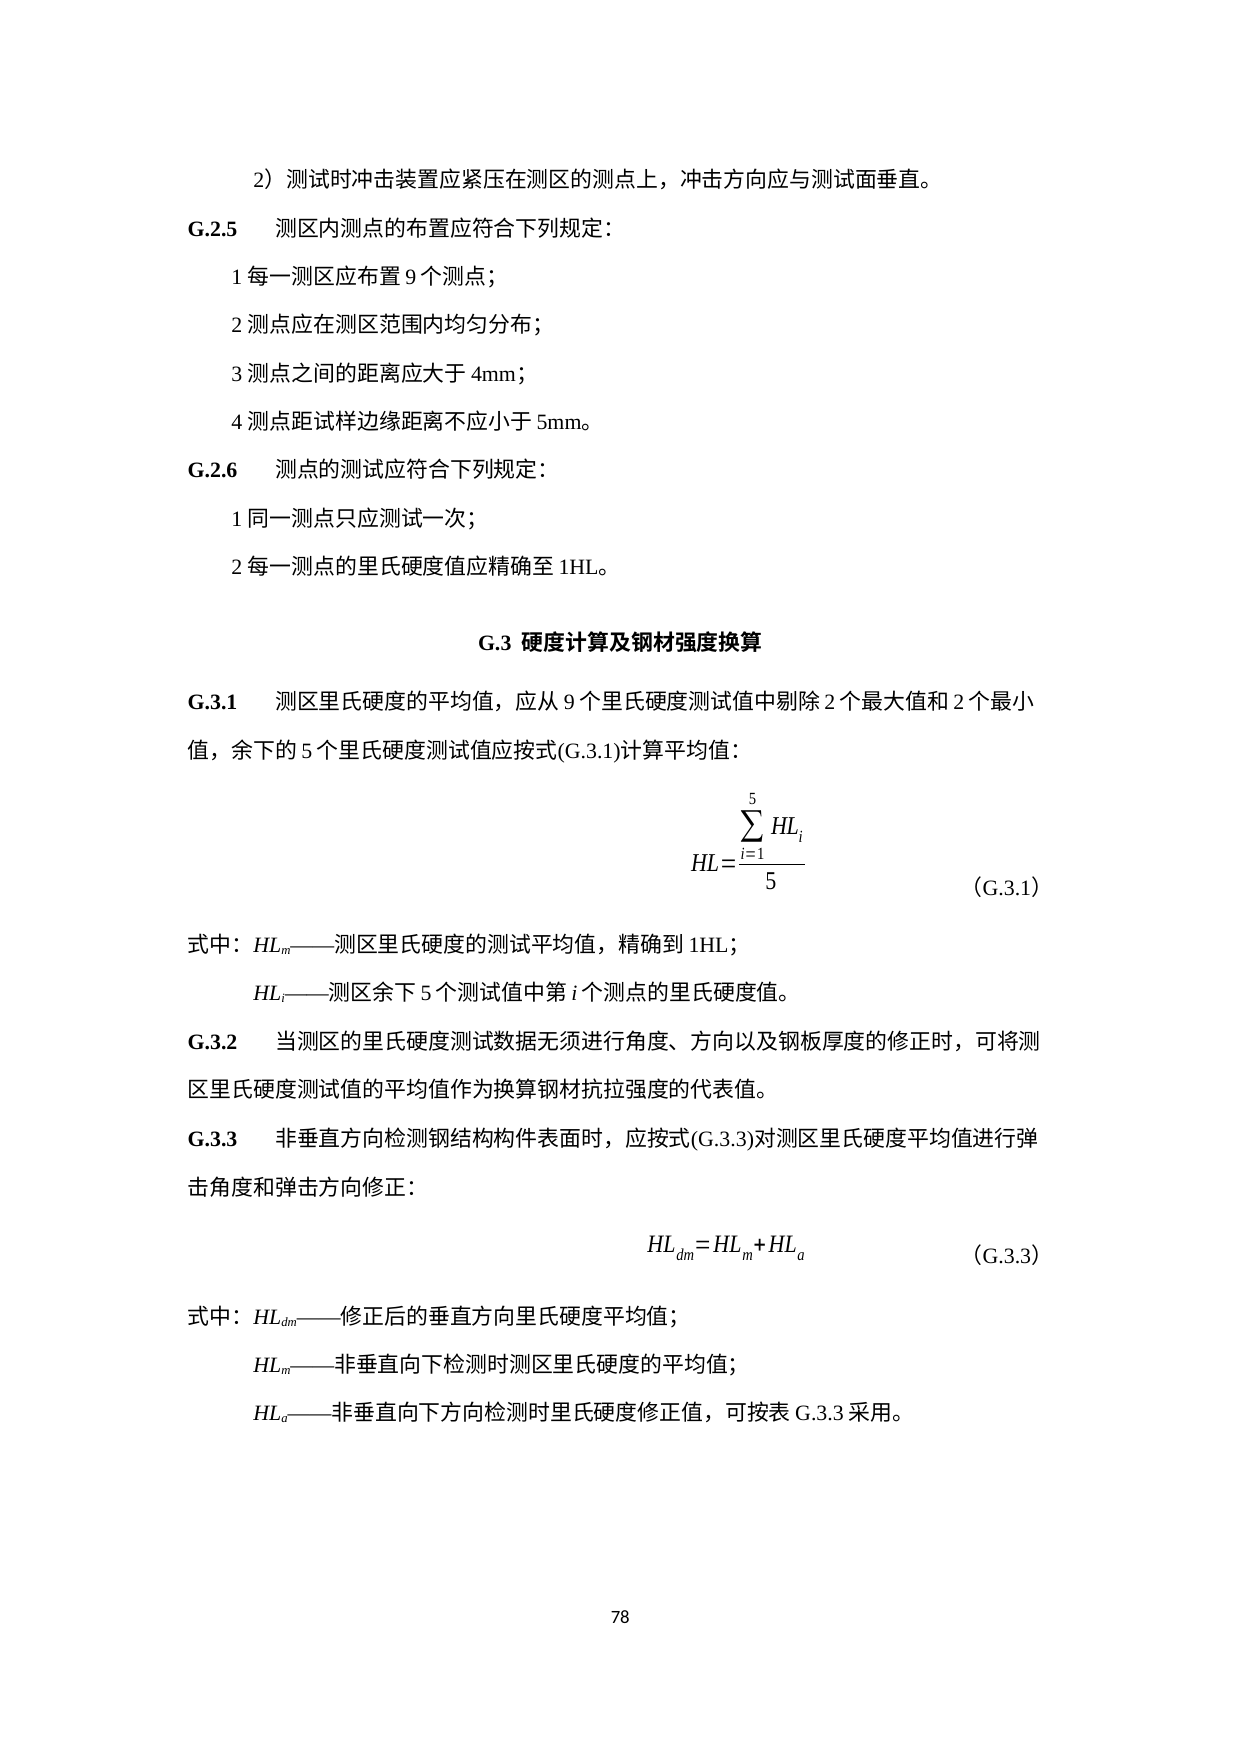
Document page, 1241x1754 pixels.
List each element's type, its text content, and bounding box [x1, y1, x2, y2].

text HLa——非垂直向下方向检测时里氏硬度修正值，可按表G.3.3采用。 [187, 1395, 1053, 1427]
text 2 每一测点的里氏硬度值应精确至1HL。 [187, 549, 1053, 581]
text 2）测试时冲击装置应紧压在测区的测点上，冲击方向应与测试面垂直。 [187, 162, 1053, 194]
list 测区里氏硬度的平均值，应从9个里氏硬度测试值中剔除2个最大值和2个最小值，余下的5个里氏硬度测试值应按式(G.3.1)计算平均值： [187, 684, 1053, 765]
list 测区内测点的布置应符合下列规定： [187, 210, 1053, 243]
list 非垂直方向检测钢结构构件表面时，应按式(G.3.3)对测区里氏硬度平均值进行弹击角度和弹击方向修正： [187, 1120, 1053, 1202]
text 2 测点应在测区范围内均匀分布； [187, 307, 1053, 339]
subtitle 硬度计算及钢材强度换算 [187, 624, 1053, 657]
text （G.3.3） [187, 1217, 1053, 1282]
list 测点的测试应符合下列规定： [187, 452, 1053, 484]
text 式中：HLdm——修正后的垂直方向里氏硬度平均值； [187, 1298, 1053, 1331]
text HLi——测区余下5个测试值中第i个测点的里氏硬度值。 [187, 975, 1053, 1007]
text （G.3.1） [187, 781, 1053, 911]
list 当测区的里氏硬度测试数据无须进行角度、方向以及钢板厚度的修正时，可将测区里氏硬度测试值的平均值作为换算钢材抗拉强度的代表值。 [187, 1023, 1053, 1104]
text 1 每一测区应布置9个测点； [187, 259, 1053, 291]
text 4 测点距试样边缘距离不应小于5mm。 [187, 404, 1053, 436]
text 式中：HLm——测区里氏硬度的测试平均值，精确到1HL； [187, 927, 1053, 959]
text HLm——非垂直向下检测时测区里氏硬度的平均值； [187, 1347, 1053, 1379]
text 3 测点之间的距离应大于4mm； [187, 355, 1053, 388]
text 1 同一测点只应测试一次； [187, 500, 1053, 533]
